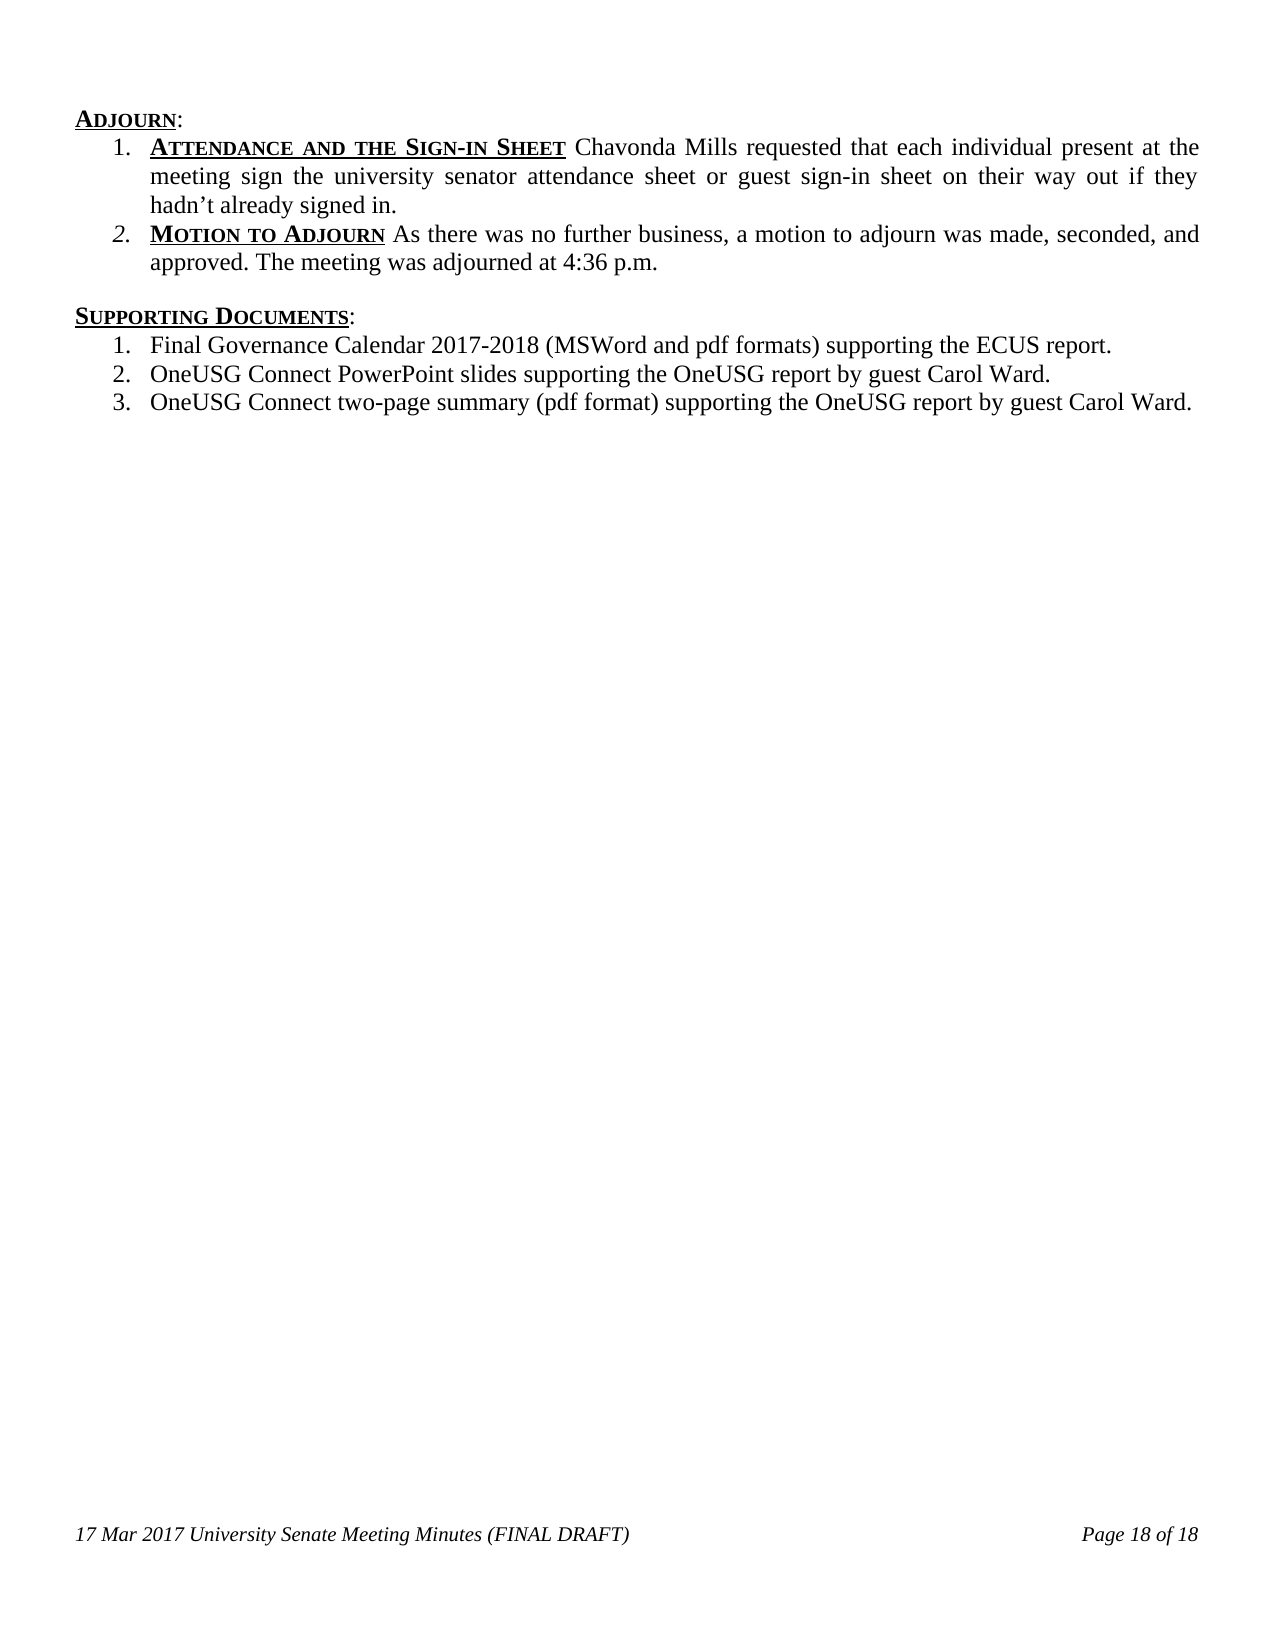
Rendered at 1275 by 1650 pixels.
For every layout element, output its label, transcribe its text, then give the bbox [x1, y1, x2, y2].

text Supporting Documents: [75, 301, 1200, 330]
list Attendance and the Sign-in Sheet Chavonda Mills requested that each individual present at the meeting sign the university senator attendance sheet or guest sign-in sheet on their way out if they hadn’t already signed in. [112, 132, 1200, 219]
list Final Governance Calendar 2017-2018 (MSWord and pdf formats) supporting the ECUS report. [112, 330, 1200, 359]
list OneUSG Connect PowerPoint slides supporting the OneUSG report by guest Carol Ward. [112, 359, 1200, 387]
list Motion to Adjourn As there was no further business, a motion to adjourn was made, seconded, and approved. The meeting was adjourned at 4:36 p.m. [112, 219, 1200, 276]
list OneUSG Connect two-page summary (pdf format) supporting the OneUSG report by guest Carol Ward. [112, 387, 1200, 416]
text Adjourn: [75, 104, 1200, 132]
